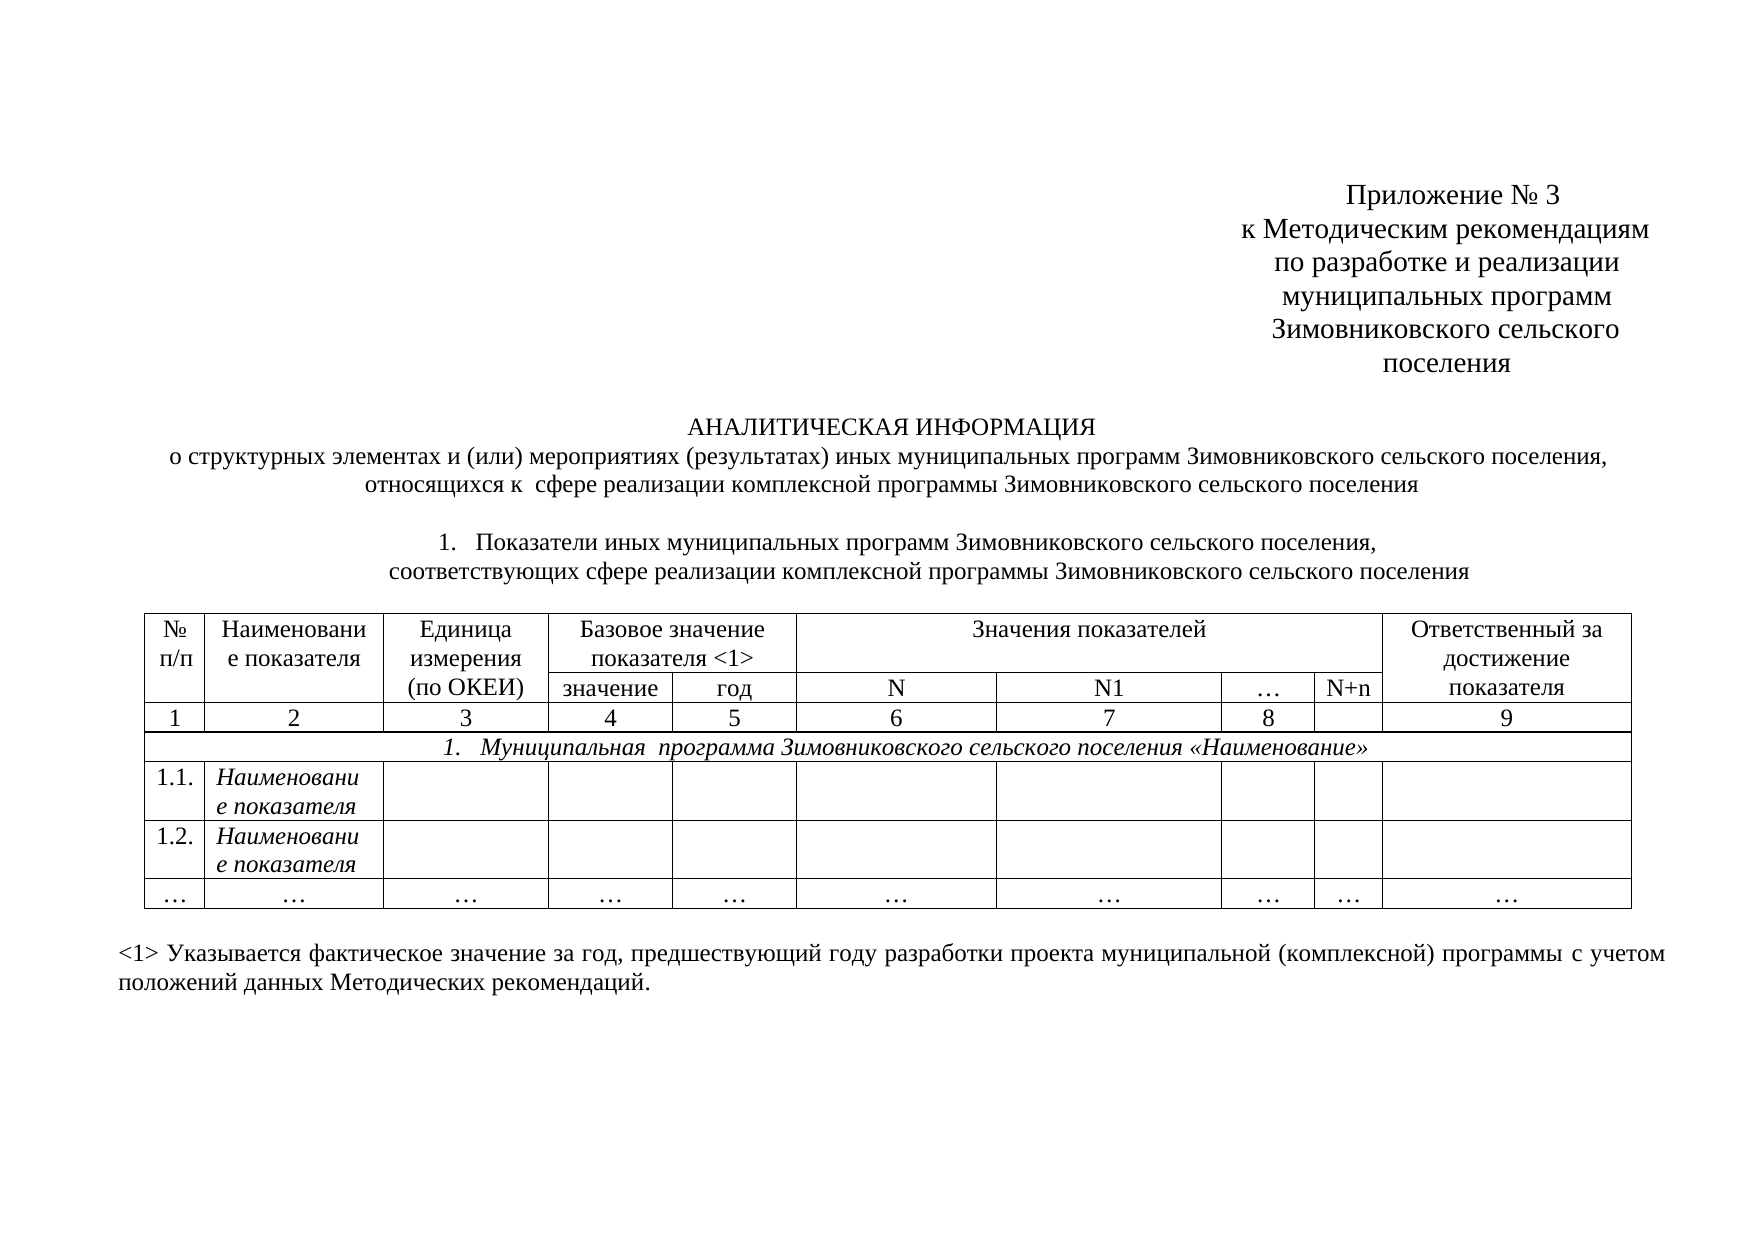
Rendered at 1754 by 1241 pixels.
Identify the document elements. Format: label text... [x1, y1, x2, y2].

table_cell … [1315, 879, 1382, 908]
table_cell 2 [205, 703, 383, 731]
text Зимовниковского сельского поселения [1226, 311, 1665, 378]
table_cell … [145, 879, 204, 908]
table_cell 9 [1383, 703, 1631, 731]
text <1> Указывается фактическое значение за год, предшествующий году разработки проекта муниципальной (комплексной) программы с учетом положений данных Методических рекомендаций. [118, 938, 1665, 995]
table_cell Наименование показателя [205, 821, 383, 878]
table_cell [1383, 762, 1631, 820]
table_header Ответственный за достижение показателя [1383, 614, 1631, 702]
table_cell … [205, 879, 383, 908]
table_cell [673, 821, 796, 878]
text к Методическим рекомендациям по разработке и реализации муниципальных программ [1226, 211, 1665, 311]
table_cell 5 [673, 703, 796, 731]
table_cell [549, 762, 672, 820]
table_cell [549, 821, 672, 878]
table_cell [1315, 762, 1382, 820]
table_cell [1315, 821, 1382, 878]
table_cell 3 [384, 703, 548, 731]
table_cell … [1222, 673, 1314, 702]
table_cell … [997, 879, 1221, 908]
table_cell … [673, 879, 796, 908]
table_cell [384, 762, 548, 820]
table_cell … [1222, 879, 1314, 908]
table_cell [1315, 703, 1382, 731]
table_cell [997, 762, 1221, 820]
table_cell … [1383, 879, 1631, 908]
table_cell … [797, 879, 996, 908]
table_cell Муниципальная программа Зимовниковского сельского поселения «Наименование» [145, 733, 1631, 761]
table_cell 1.1. [145, 762, 204, 820]
table_cell [1222, 762, 1314, 820]
text Приложение № 3 [1240, 177, 1665, 211]
table_cell год [673, 673, 796, 702]
table_cell [1383, 821, 1631, 878]
table_cell 6 [797, 703, 996, 731]
table_cell … [384, 879, 548, 908]
table_header Базовое значение показателя <1> [549, 614, 796, 672]
table_cell N1 [997, 673, 1221, 702]
table_cell 7 [997, 703, 1221, 731]
table_cell N+n [1315, 673, 1382, 702]
text о структурных элементах и (или) мероприятиях (результатах) иных муниципальных программ Зимовниковского сельского поселения, относящихся к сфере реализации комплексной программы Зимовниковского сельского поселения [118, 441, 1665, 498]
table_cell 1.2. [145, 821, 204, 878]
table_header Единица измерения (по ОКЕИ) [384, 614, 548, 702]
table_cell [997, 821, 1221, 878]
text АНАЛИТИЧЕСКАЯ ИНФОРМАЦИЯ [118, 412, 1665, 441]
table_cell [1222, 821, 1314, 878]
table_cell N [797, 673, 996, 702]
table_cell Наименование показателя [205, 762, 383, 820]
table_cell 8 [1222, 703, 1314, 731]
table_header Значения показателей [797, 614, 1382, 672]
list Показатели иных муниципальных программ Зимовниковского сельского поселения, соответствующих сфере реализации комплексной программы Зимовниковского сельского поселения [156, 527, 1665, 584]
table_header Наименование показателя [205, 614, 383, 702]
table_cell 4 [549, 703, 672, 731]
table_cell [797, 762, 996, 820]
table_cell [797, 821, 996, 878]
table_cell значение [549, 673, 672, 702]
table_header № п/п [145, 614, 204, 702]
table_cell 1 [145, 703, 204, 731]
table_cell [384, 821, 548, 878]
table_cell … [549, 879, 672, 908]
table_cell [673, 762, 796, 820]
